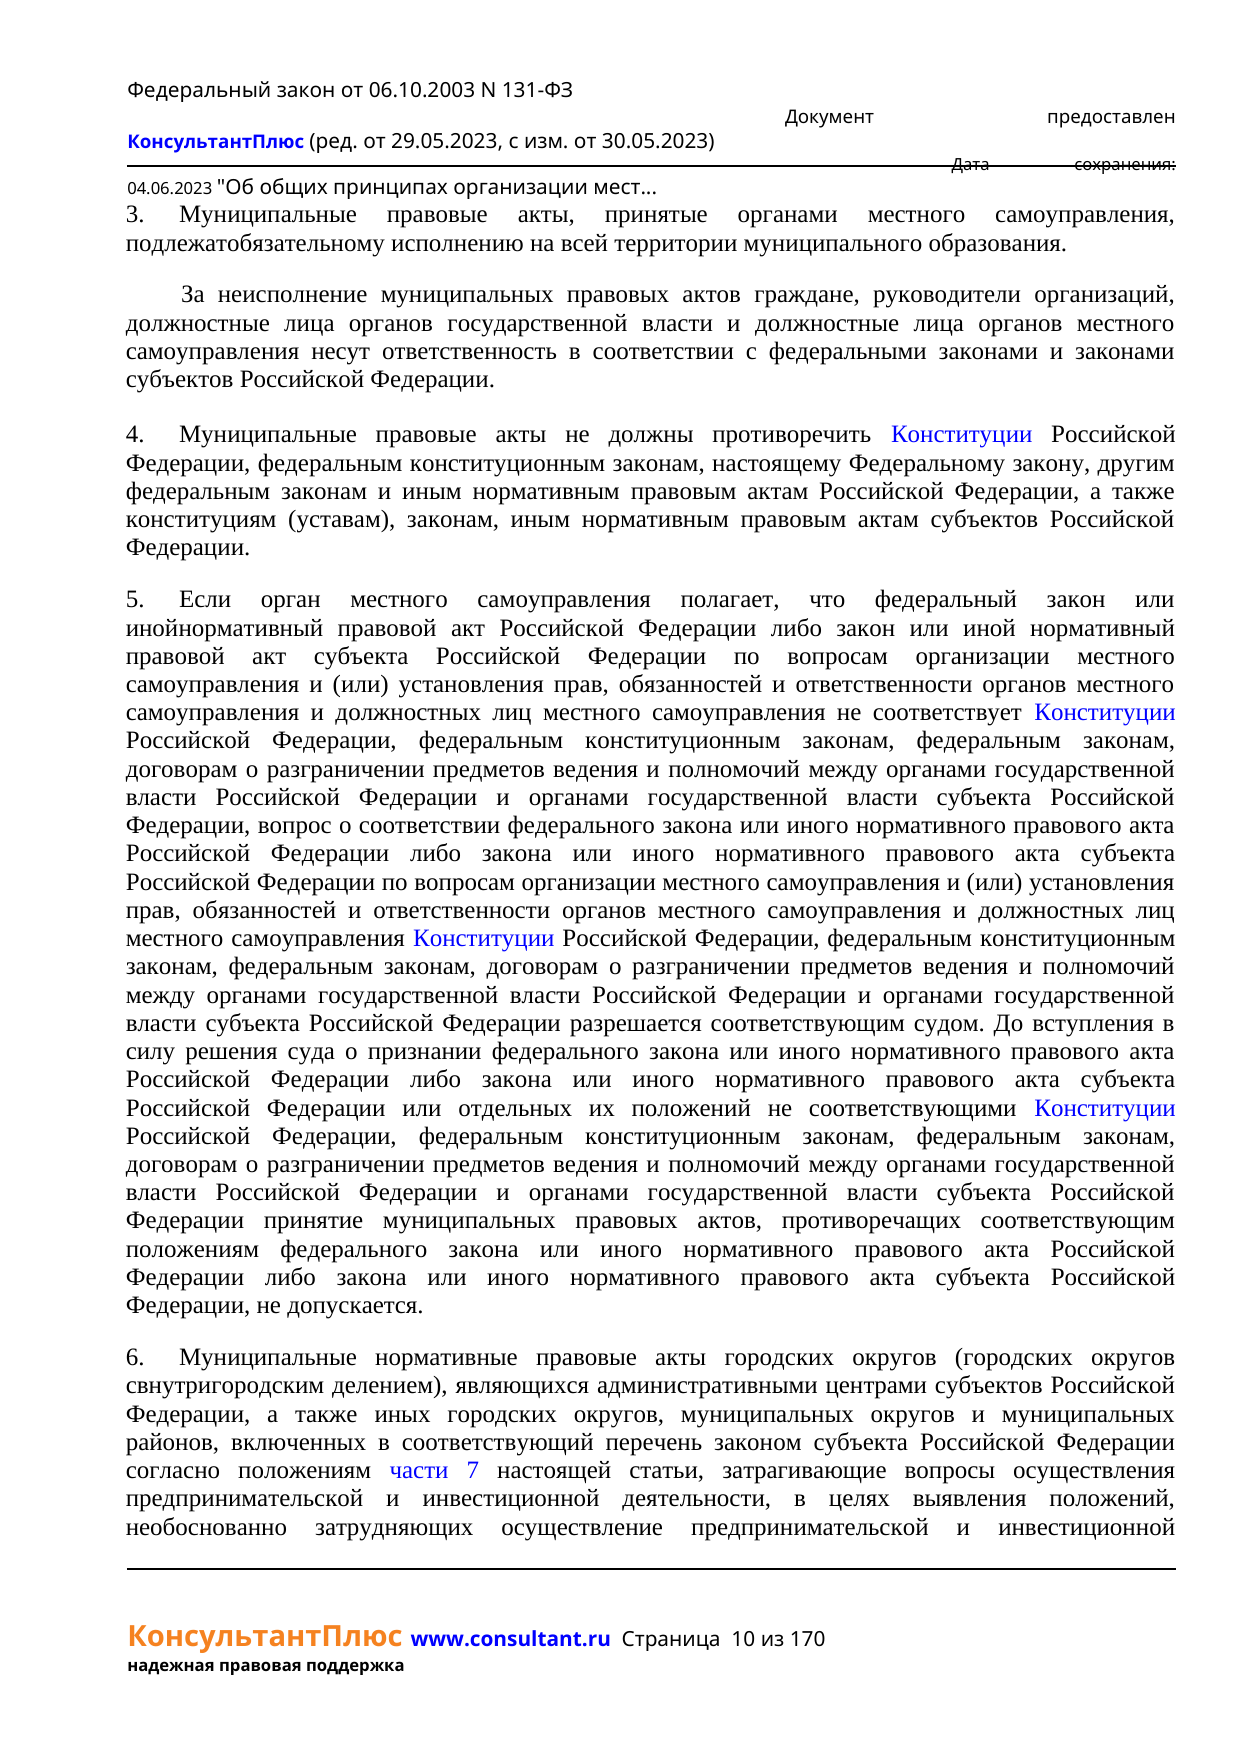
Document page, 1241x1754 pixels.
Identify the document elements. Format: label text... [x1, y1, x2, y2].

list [126, 1343, 1176, 1540]
text За неисполнение муниципальных правовых актов граждане, руководители организаций, должностные лица органов государственной власти и должностные лица органов местного самоуправления несут ответственность в соответствии с федеральными законами и законами субъектов Российской Федерации. [126, 280, 1176, 393]
list Муниципальные правовые акты не должны противоречить Конституции Российской Федерации, федеральным конституционным законам, настоящему Федеральному закону, другим федеральным законам и иным нормативным правовым актам Российской Федерации, а также конституциям (уставам), законам, иным нормативным правовым актам субъектов Российской Федерации. [126, 420, 1176, 561]
list Муниципальные правовые акты, принятые органами местного самоуправления, подлежатобязательному исполнению на всей территории муниципального образования. [126, 200, 1176, 257]
list Если орган местного самоуправления полагает, что федеральный закон или инойнормативный правовой акт Российской Федерации либо закон или иной нормативный правовой акт субъекта Российской Федерации по вопросам организации местного самоуправления и (или) установления прав, обязанностей и ответственности органов местного самоуправления и должностных лиц местного самоуправления не соответствует Конституции Российской Федерации, федеральным конституционным законам, федеральным законам, договорам о разграничении предметов ведения и полномочий между органами государственной власти Российской Федерации и органами государственной власти субъекта Российской Федерации, вопрос о соответствии федерального закона или иного нормативного правового акта Российской Федерации либо закона или иного нормативного правового акта субъекта Российской Федерации по вопросам организации местного самоуправления и (или) установления прав, обязанностей и ответственности органов местного самоуправления и должностных лиц местного самоуправления Конституции Российской Федерации, федеральным конституционным законам, федеральным законам, договорам о разграничении предметов ведения и полномочий между органами государственной власти Российской Федерации и органами государственной власти субъекта Российской Федерации разрешается соответствующим судом. До вступления в силу решения суда о признании федерального закона или иного нормативного правового акта Российской Федерации либо закона или иного нормативного правового акта субъекта Российской Федерации или отдельных их положений не соответствующими Конституции Российской Федерации, федеральным конституционным законам, федеральным законам, договорам о разграничении предметов ведения и полномочий между органами государственной власти Российской Федерации и органами государственной власти субъекта Российской Федерации принятие муниципальных правовых актов, противоречащих соответствующим положениям федерального закона или иного нормативного правового акта Российской Федерации либо закона или иного нормативного правового акта субъекта Российской Федерации, не допускается. [126, 585, 1176, 1319]
